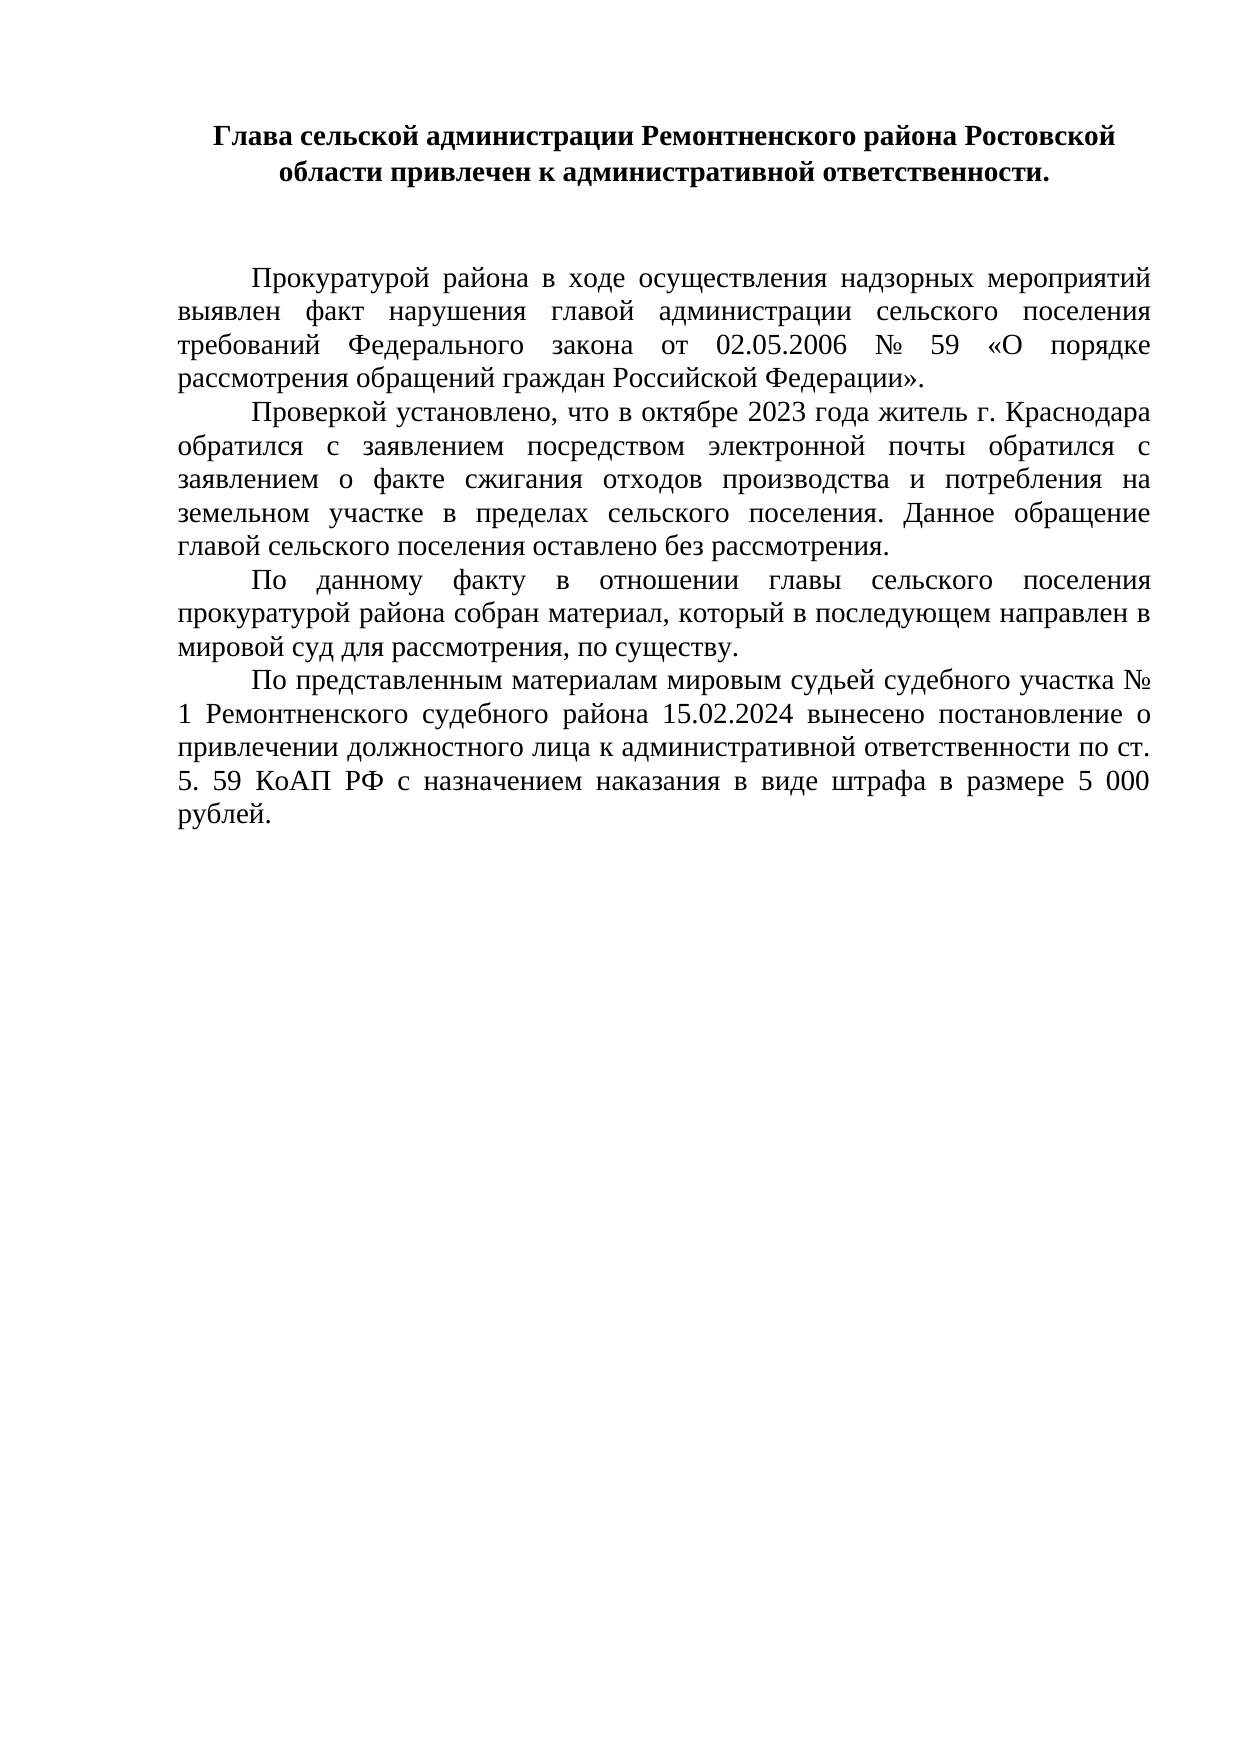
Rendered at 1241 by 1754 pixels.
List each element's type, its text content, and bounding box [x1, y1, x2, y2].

text Прокуратурой района в ходе осуществления надзорных мероприятий выявлен факт нарушения главой администрации сельского поселения требований Федерального закона от 02.05.2006 № 59 «О порядке рассмотрения обращений граждан Российской Федерации». [177, 260, 1152, 394]
text По данному факту в отношении главы сельского поселения прокуратурой района собран материал, который в последующем направлен в мировой суд для рассмотрения, по существу. [177, 562, 1152, 662]
text Проверкой установлено, что в октябре 2023 года житель г. Краснодара обратился с заявлением посредством электронной почты обратился с заявлением о факте сжигания отходов производства и потребления на земельном участке в пределах сельского поселения. Данное обращение главой сельского поселения оставлено без рассмотрения. [177, 394, 1152, 562]
text По представленным материалам мировым судьей судебного участка № 1 Ремонтненского судебного района 15.02.2024 вынесено постановление о привлечении должностного лица к административной ответственности по ст. 5. 59 КоАП РФ с назначением наказания в виде штрафа в размере 5 000 рублей. [177, 662, 1152, 830]
text Глава сельской администрации Ремонтненского района Ростовской области привлечен к административной ответственности. [177, 118, 1152, 188]
